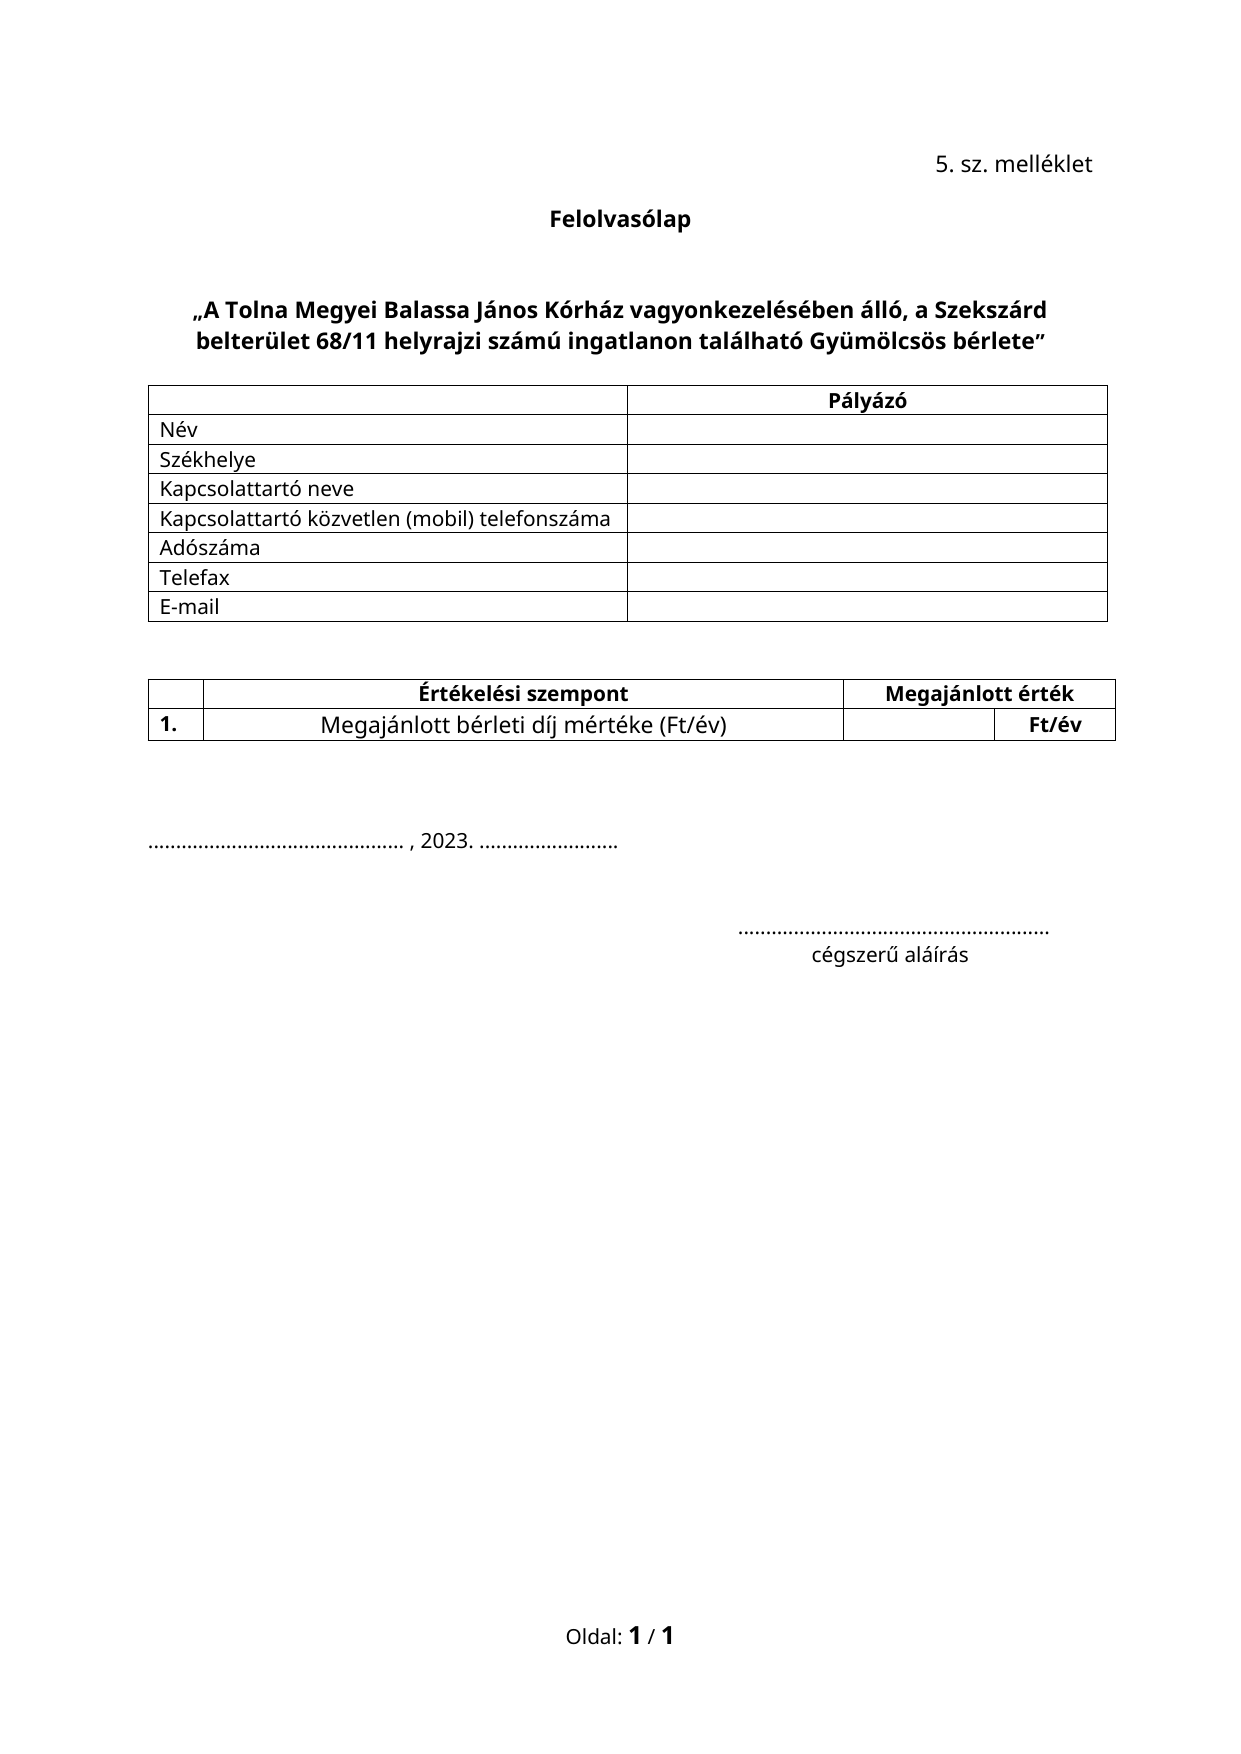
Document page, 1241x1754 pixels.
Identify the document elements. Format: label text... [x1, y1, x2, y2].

text .............................................. , 2023. ......................... [148, 827, 1093, 855]
table_cell Kapcsolattartó neve [149, 474, 627, 503]
table_header [149, 386, 627, 414]
table_cell [628, 563, 1107, 591]
table_header Pályázó [628, 386, 1107, 414]
table_cell Székhelye [149, 445, 627, 473]
table_cell E-mail [149, 592, 627, 621]
table_cell Név [149, 415, 627, 444]
table_cell [628, 415, 1107, 444]
table_cell [628, 592, 1107, 621]
table_cell Ft/év [995, 709, 1115, 740]
table_cell [628, 533, 1107, 562]
table_cell [628, 445, 1107, 473]
table_cell Adószáma [149, 533, 627, 562]
table_cell Kapcsolattartó közvetlen (mobil) telefonszáma [149, 504, 627, 532]
text Felolvasólap [148, 203, 1093, 234]
text 5. sz. melléklet [185, 148, 1093, 179]
table_header [149, 680, 203, 708]
table_cell Telefax [149, 563, 627, 591]
text „A Tolna Megyei Balassa János Kórház vagyonkezelésében álló, a Szekszárd belterület 68/11 helyrajzi számú ingatlanon található Gyümölcsös bérlete” [148, 294, 1093, 356]
text cégszerű aláírás [775, 940, 1093, 969]
table_header Értékelési szempont [204, 680, 843, 708]
table_cell Megajánlott bérleti díj mértéke (Ft/év) [204, 709, 843, 740]
table_cell [844, 709, 994, 740]
table_cell [628, 504, 1107, 532]
text ........................................................ [664, 912, 1093, 940]
table_cell [628, 474, 1107, 503]
table_header Megajánlott érték [844, 680, 1115, 708]
table_cell 1. [149, 709, 203, 740]
